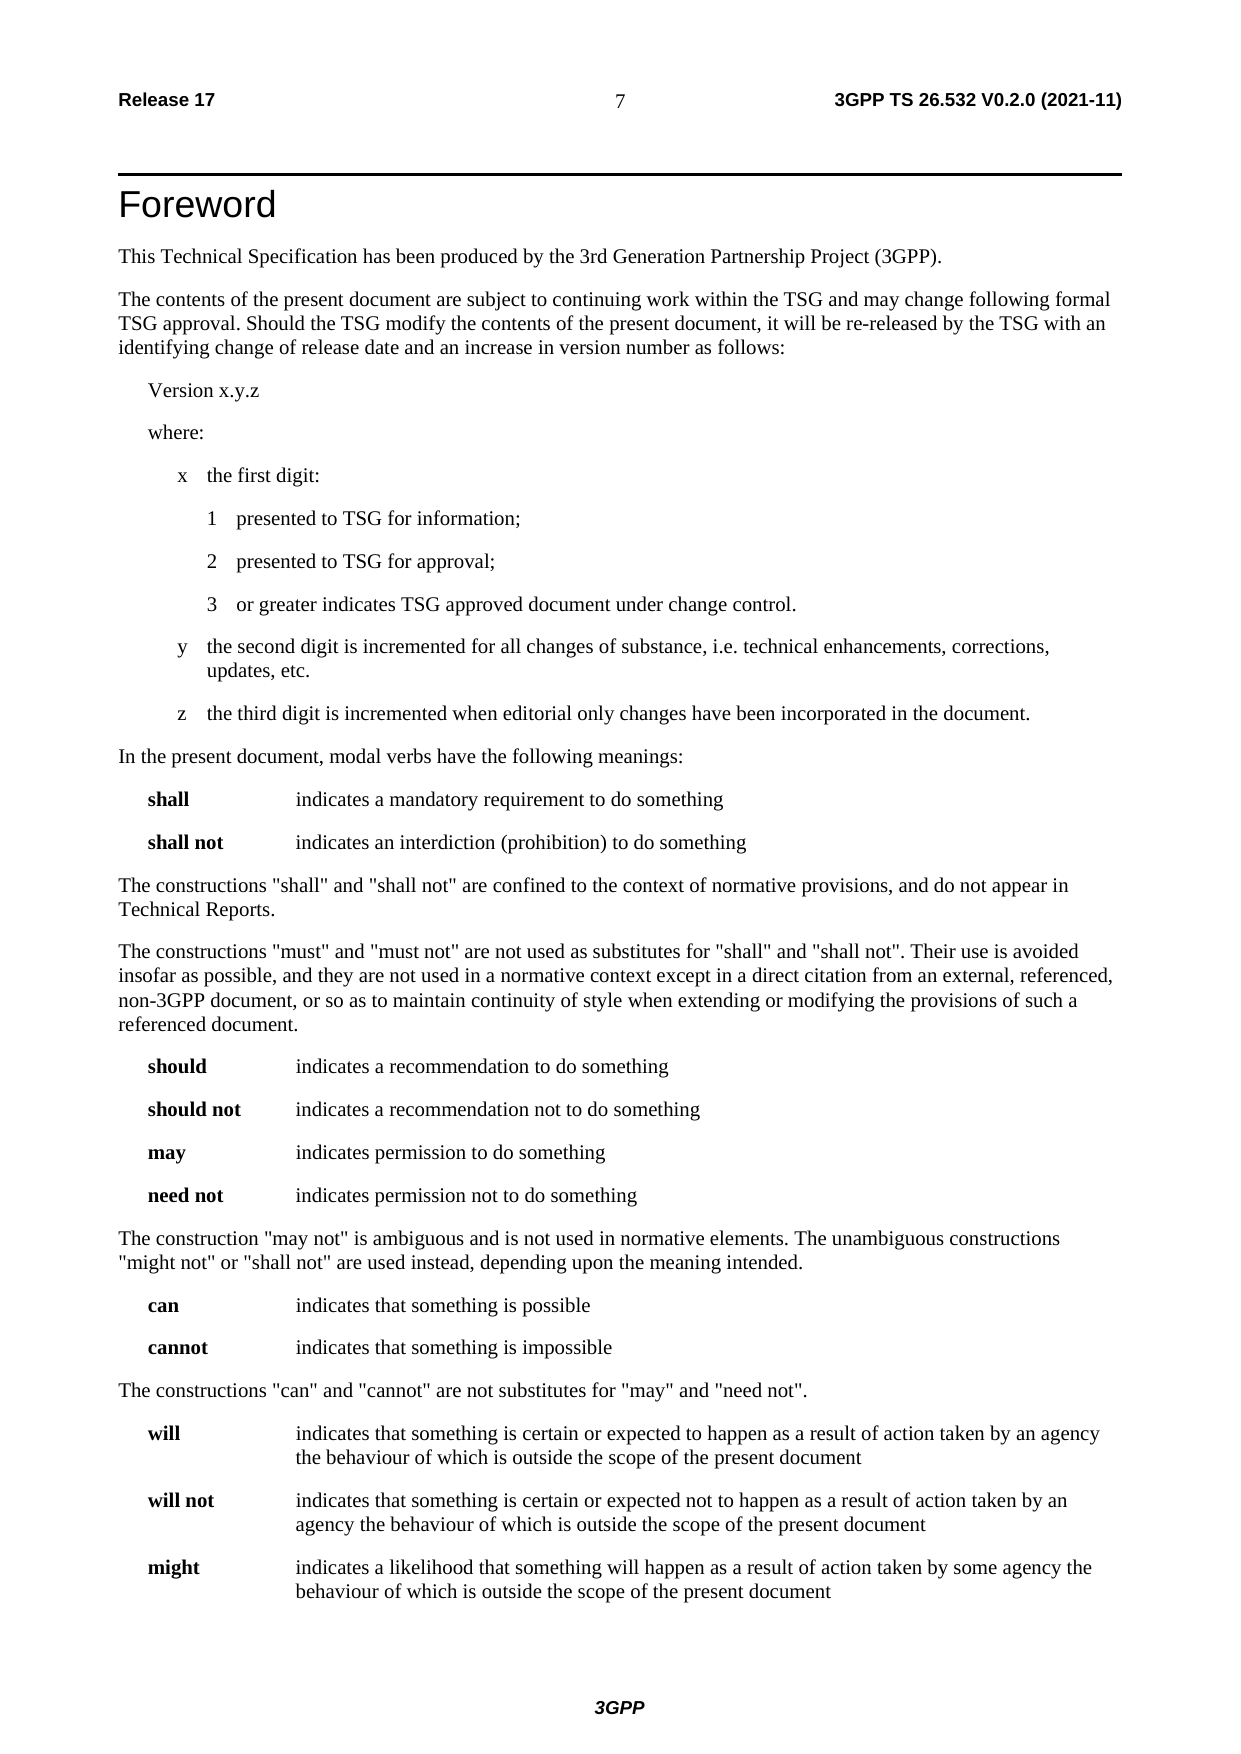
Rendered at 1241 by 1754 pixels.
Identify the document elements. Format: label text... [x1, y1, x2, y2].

text The contents of the present document are subject to continuing work within the TSG and may change following formal TSG approval. Should the TSG modify the contents of the present document, it will be re-released by the TSG with an identifying change of release date and an increase in version number as follows: [118, 287, 1122, 359]
text The construction "may not" is ambiguous and is not used in normative elements. The unambiguous constructions "might not" or "shall not" are used instead, depending upon the meaning intended. [118, 1226, 1122, 1274]
text 1 presented to TSG for information; [207, 506, 1122, 530]
text need not indicates permission not to do something [148, 1183, 1122, 1207]
text will not indicates that something is certain or expected not to happen as a result of action taken by an agency the behaviour of which is outside the scope of the present document [148, 1488, 1122, 1536]
text y the second digit is incremented for all changes of substance, i.e. technical enhancements, corrections, updates, etc. [177, 634, 1122, 682]
text should indicates a recommendation to do something [148, 1054, 1122, 1078]
text 2 presented to TSG for approval; [207, 549, 1122, 573]
text shall not indicates an interdiction (prohibition) to do something [148, 830, 1122, 854]
subtitle Foreword [118, 176, 1122, 225]
text shall indicates a mandatory requirement to do something [148, 787, 1122, 811]
text where: [148, 420, 1122, 444]
text The constructions "can" and "cannot" are not substitutes for "may" and "need not". [118, 1378, 1122, 1402]
text In the present document, modal verbs have the following meanings: [118, 744, 1122, 768]
text The constructions "shall" and "shall not" are confined to the context of normative provisions, and do not appear in Technical Reports. [118, 872, 1122, 921]
text can indicates that something is possible [148, 1292, 1122, 1317]
text 3 or greater indicates TSG approved document under change control. [207, 592, 1122, 616]
text x the first digit: [177, 463, 1122, 487]
text This Technical Specification has been produced by the 3rd Generation Partnership Project (3GPP). [118, 244, 1122, 268]
text cannot indicates that something is impossible [148, 1335, 1122, 1359]
text might indicates a likelihood that something will happen as a result of action taken by some agency the behaviour of which is outside the scope of the present document [148, 1555, 1122, 1603]
text may indicates permission to do something [148, 1140, 1122, 1164]
text Version x.y.z [148, 377, 1122, 402]
text will indicates that something is certain or expected to happen as a result of action taken by an agency the behaviour of which is outside the scope of the present document [148, 1421, 1122, 1469]
text should not indicates a recommendation not to do something [148, 1097, 1122, 1121]
text The constructions "must" and "must not" are not used as substitutes for "shall" and "shall not". Their use is avoided insofar as possible, and they are not used in a normative context except in a direct citation from an external, referenced, non-3GPP document, or so as to maintain continuity of style when extending or modifying the provisions of such a referenced document. [118, 939, 1122, 1036]
text z the third digit is incremented when editorial only changes have been incorporated in the document. [177, 701, 1122, 725]
